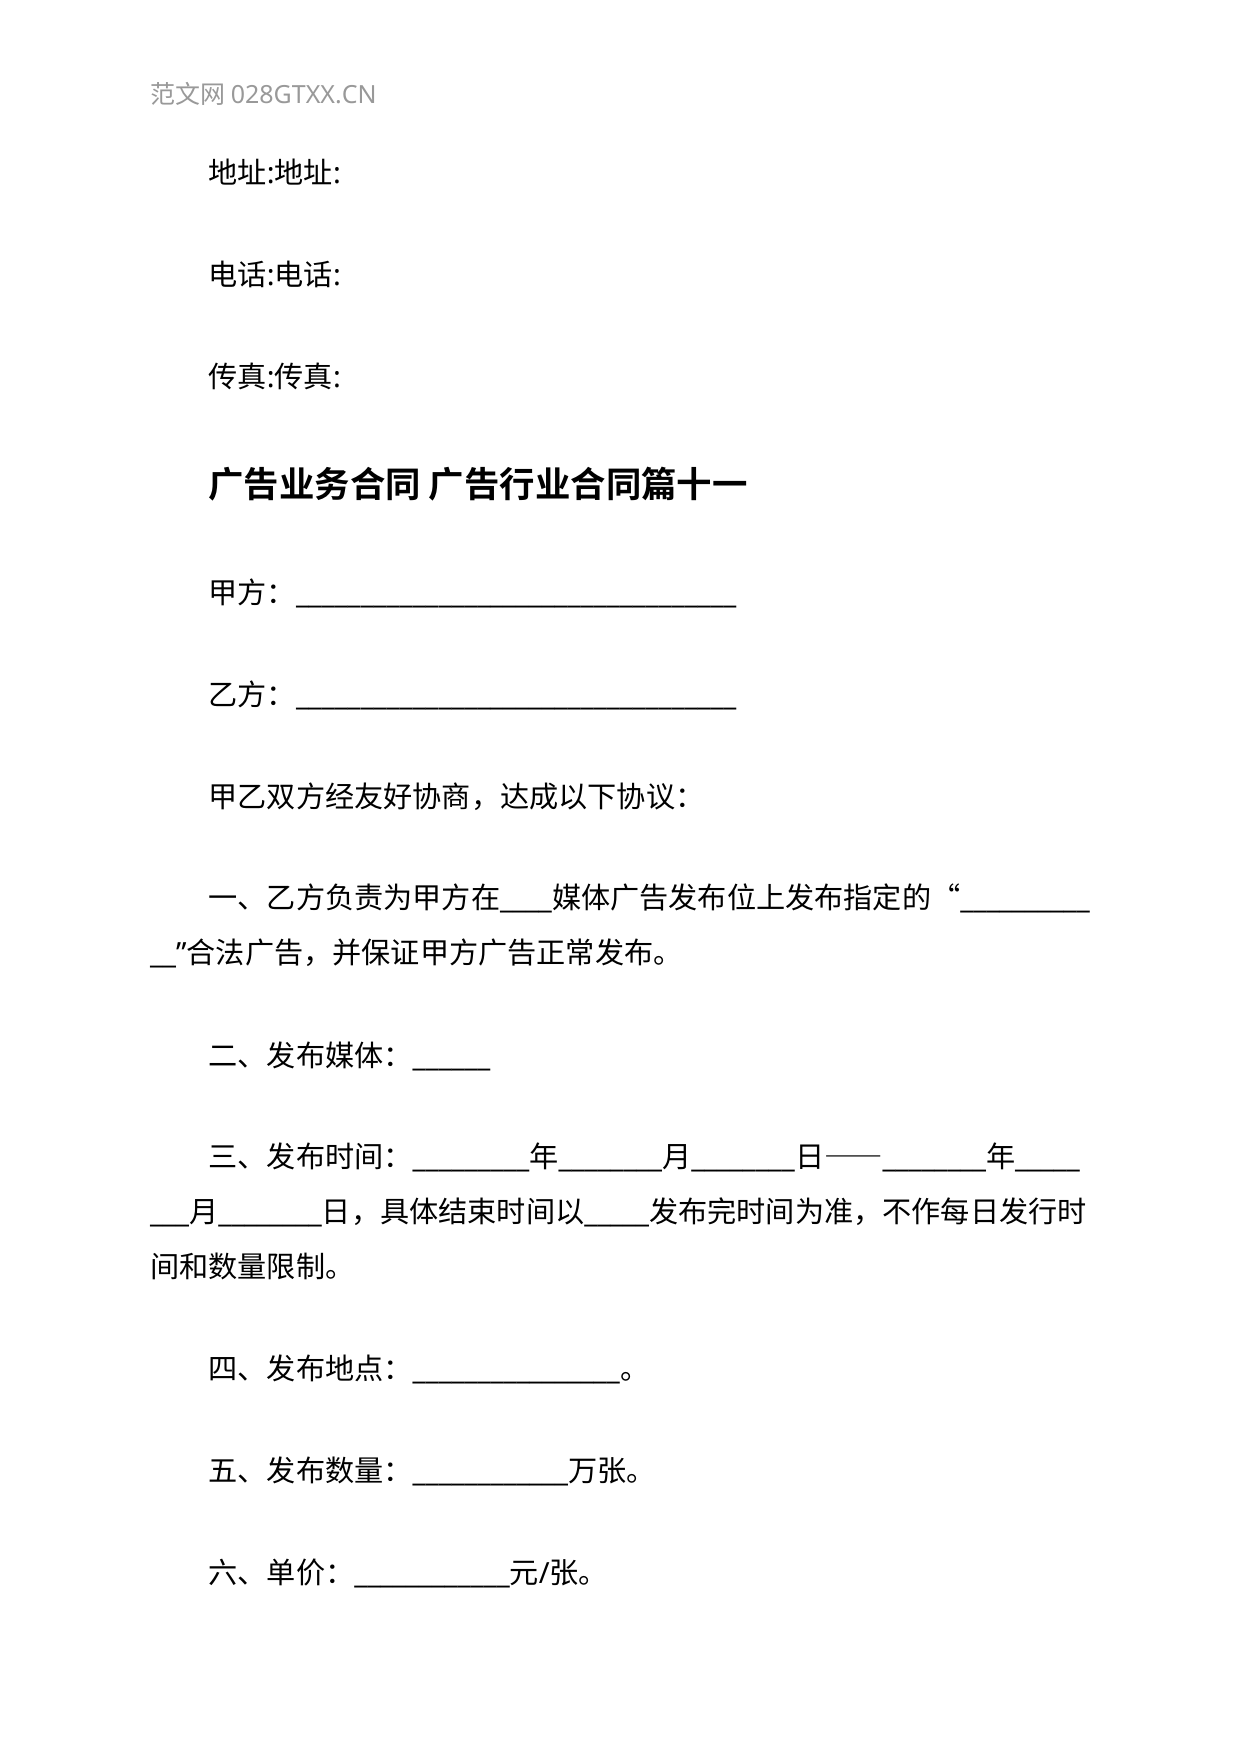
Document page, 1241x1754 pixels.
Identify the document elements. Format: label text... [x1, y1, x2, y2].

text 六、单价：____________元/张。 [150, 1550, 1090, 1592]
text 广告业务合同 广告行业合同篇十一 [150, 456, 1090, 507]
text 甲方：__________________________________ [150, 569, 1090, 612]
text 电话:电话: [150, 252, 1090, 294]
text 二、发布媒体：______ [150, 1032, 1090, 1074]
text 传真:传真: [150, 354, 1090, 396]
text 三、发布时间：_________年________月________日――________年________月________日，具体结束时间以_____发布完时间为准，不作每日发行时间和数量限制。 [150, 1134, 1090, 1286]
text 一、乙方负责为甲方在____媒体广告发布位上发布指定的“____________”合法广告，并保证甲方广告正常发布。 [150, 875, 1090, 972]
text 五、发布数量：____________万张。 [150, 1448, 1090, 1490]
text 乙方：__________________________________ [150, 671, 1090, 714]
text 地址:地址: [150, 150, 1090, 192]
text 四、发布地点：________________。 [150, 1346, 1090, 1388]
text 甲乙双方经友好协商，达成以下协议： [150, 773, 1090, 816]
